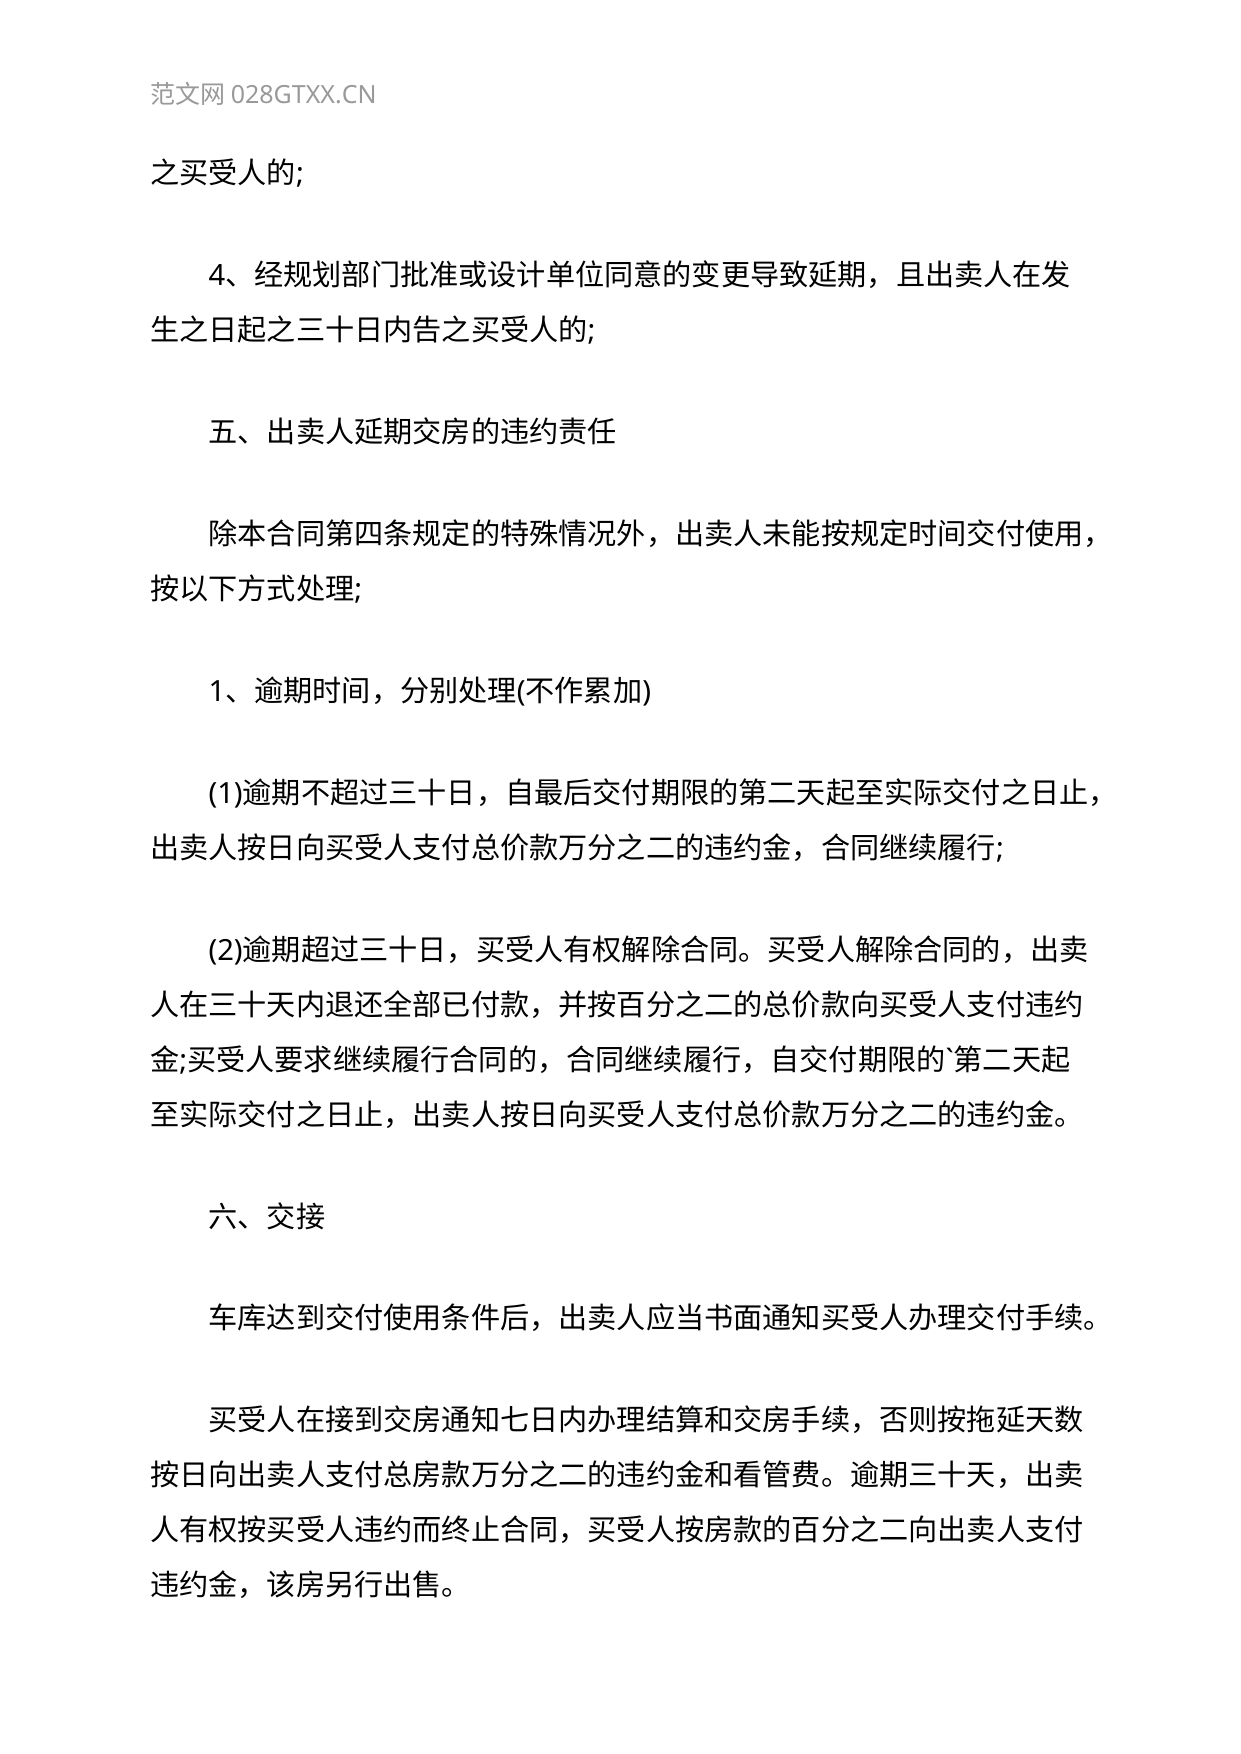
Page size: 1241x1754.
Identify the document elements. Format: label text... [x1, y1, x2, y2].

text 买受人在接到交房通知七日内办理结算和交房手续，否则按拖延天数按日向出卖人支付总房款万分之二的违约金和看管费。逾期三十天，出卖人有权按买受人违约而终止合同，买受人按房款的百分之二向出卖人支付违约金，该房另行出售。 [150, 1397, 1090, 1604]
text 车库达到交付使用条件后，出卖人应当书面通知买受人办理交付手续。 [150, 1295, 1090, 1337]
text 4、经规划部门批准或设计单位同意的变更导致延期，且出卖人在发生之日起之三十日内告之买受人的; [150, 252, 1090, 349]
text (1)逾期不超过三十日，自最后交付期限的第二天起至实际交付之日止，出卖人按日向买受人支付总价款万分之二的违约金，合同继续履行; [150, 769, 1090, 867]
text 五、出卖人延期交房的违约责任 [150, 409, 1090, 451]
text 六、交接 [150, 1193, 1090, 1236]
text 1、逾期时间，分别处理(不作累加) [150, 668, 1090, 710]
text (2)逾期超过三十日，买受人有权解除合同。买受人解除合同的，出卖人在三十天内退还全部已付款，并按百分之二的总价款向买受人支付违约金;买受人要求继续履行合同的，合同继续履行，自交付期限的`第二天起至实际交付之日止，出卖人按日向买受人支付总价款万分之二的违约金。 [150, 927, 1090, 1134]
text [150, 150, 1090, 192]
text 除本合同第四条规定的特殊情况外，出卖人未能按规定时间交付使用，按以下方式处理; [150, 511, 1090, 608]
